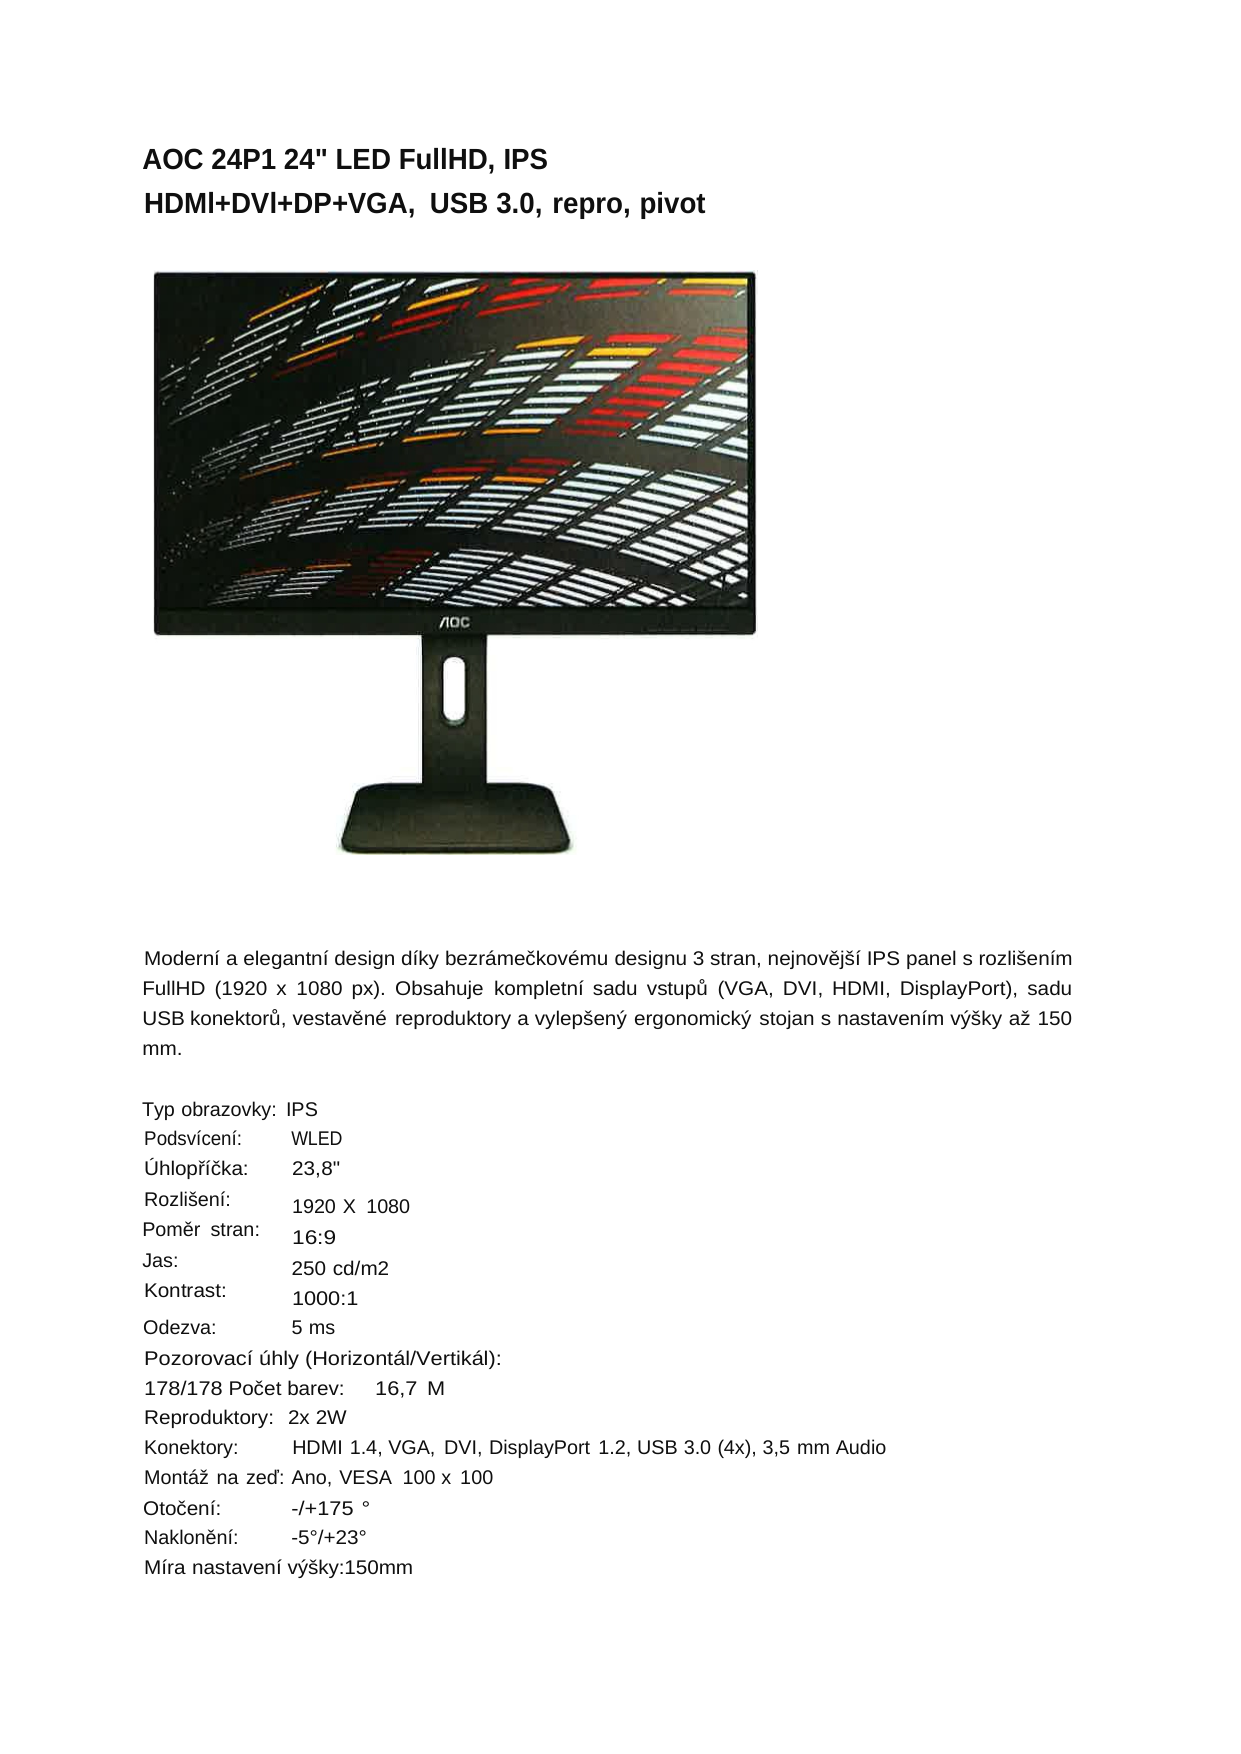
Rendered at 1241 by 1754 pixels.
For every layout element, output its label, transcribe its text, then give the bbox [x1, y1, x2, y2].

text HDMl+DVl+DP+VGA, USB 3.0, repro, pivot [144, 186, 1240, 219]
text Míra nastavení výšky:150mm [144, 1556, 1240, 1578]
text Typ obrazovky: IPS Podsvícení: WLED [142, 1097, 345, 1150]
text Naklonění: -5°/+23° [144, 1526, 1240, 1549]
text Kontrast: [144, 1279, 263, 1301]
text Konektory: HDMI 1.4, VGA, DVI, DisplayPort 1.2, USB 3.0 (4x), 3,5 mm Audio Montáž na zeď: Ano, VESA 100 x 100 [144, 1436, 889, 1489]
subtitle AOC 24P1 24" LED FullHD, IPS [142, 142, 1240, 175]
text Odezva: 5 ms [143, 1316, 1240, 1339]
text 250 cd/m2 [291, 1256, 1240, 1279]
text Moderní a elegantní design díky bezrámečkovému designu 3 stran, nejnovější IPS panel s rozlišením FullHD (1920 x 1080 px). Obsahuje kompletní sadu vstupů (VGA, DVI, HDMI, DisplayPort), sadu USB konektorů, vestavěné reproduktory a vylepšený ergonomický stojan s nastavením výšky až 150 mm. [142, 947, 1073, 1059]
text 1920 X 1080 [292, 1195, 1240, 1218]
text 1000:1 [292, 1286, 1240, 1309]
text 16:9 [292, 1226, 1240, 1249]
text Rozlišení: Poměr stran: Jas: [142, 1187, 263, 1271]
text Pozorovací úhly (Horizontál/Vertikál): 178/178 Počet barev: 16,7 M [144, 1347, 577, 1399]
text Reproduktory: 2x 2W [144, 1406, 1240, 1429]
picture [153, 270, 758, 855]
text Úhlopříčka: 23,8" [144, 1157, 1240, 1180]
text Otočení: -/+175 ° [143, 1497, 1240, 1519]
